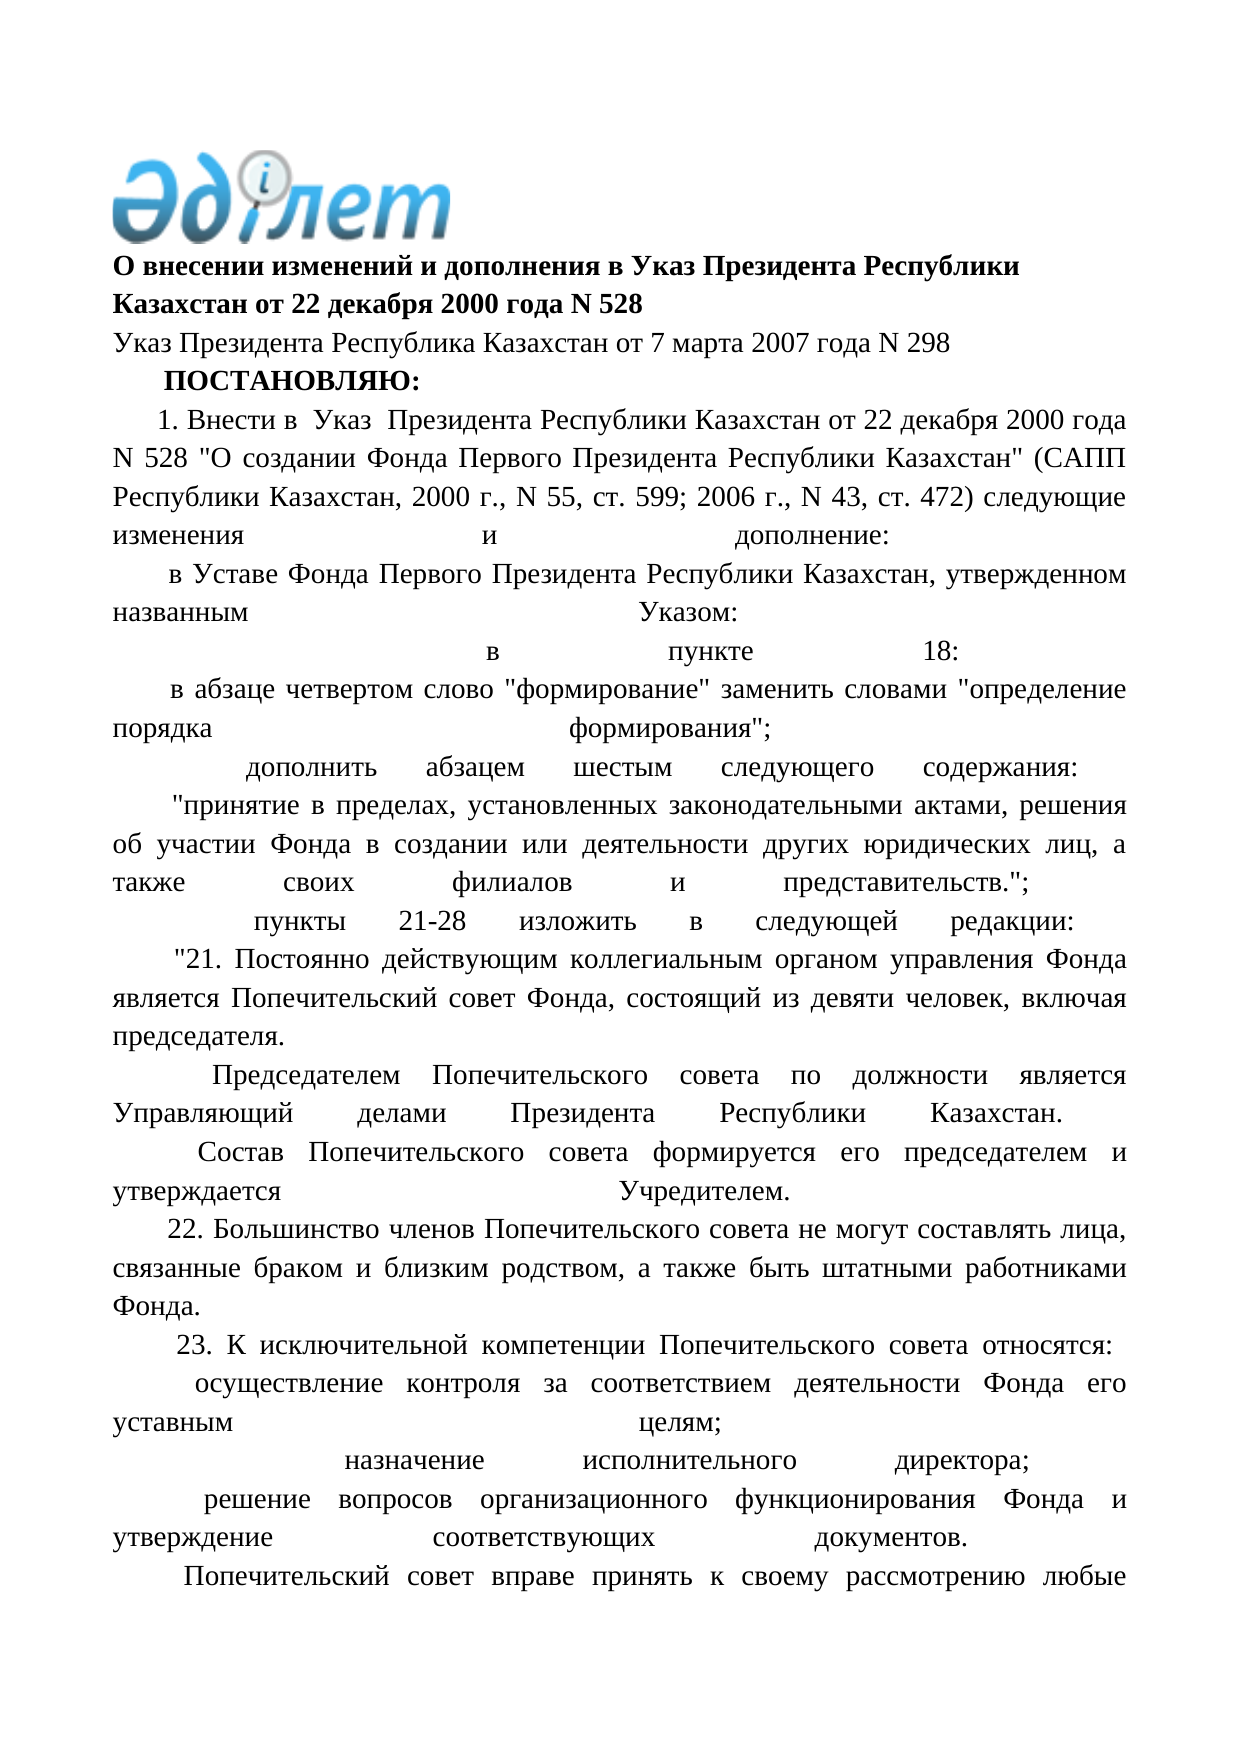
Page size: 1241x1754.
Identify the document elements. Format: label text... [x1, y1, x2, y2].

text О внесении изменений и дополнения в Указ Президента Республики Казахстан от 22 декабря 2000 года N 528 [112, 248, 1128, 320]
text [112, 402, 1128, 1592]
picture [112, 150, 451, 244]
text ПОСТАНОВЛЯЮ: [112, 363, 1128, 397]
text Указ Президента Республика Казахстан от 7 марта 2007 года N 298 [112, 325, 1128, 358]
